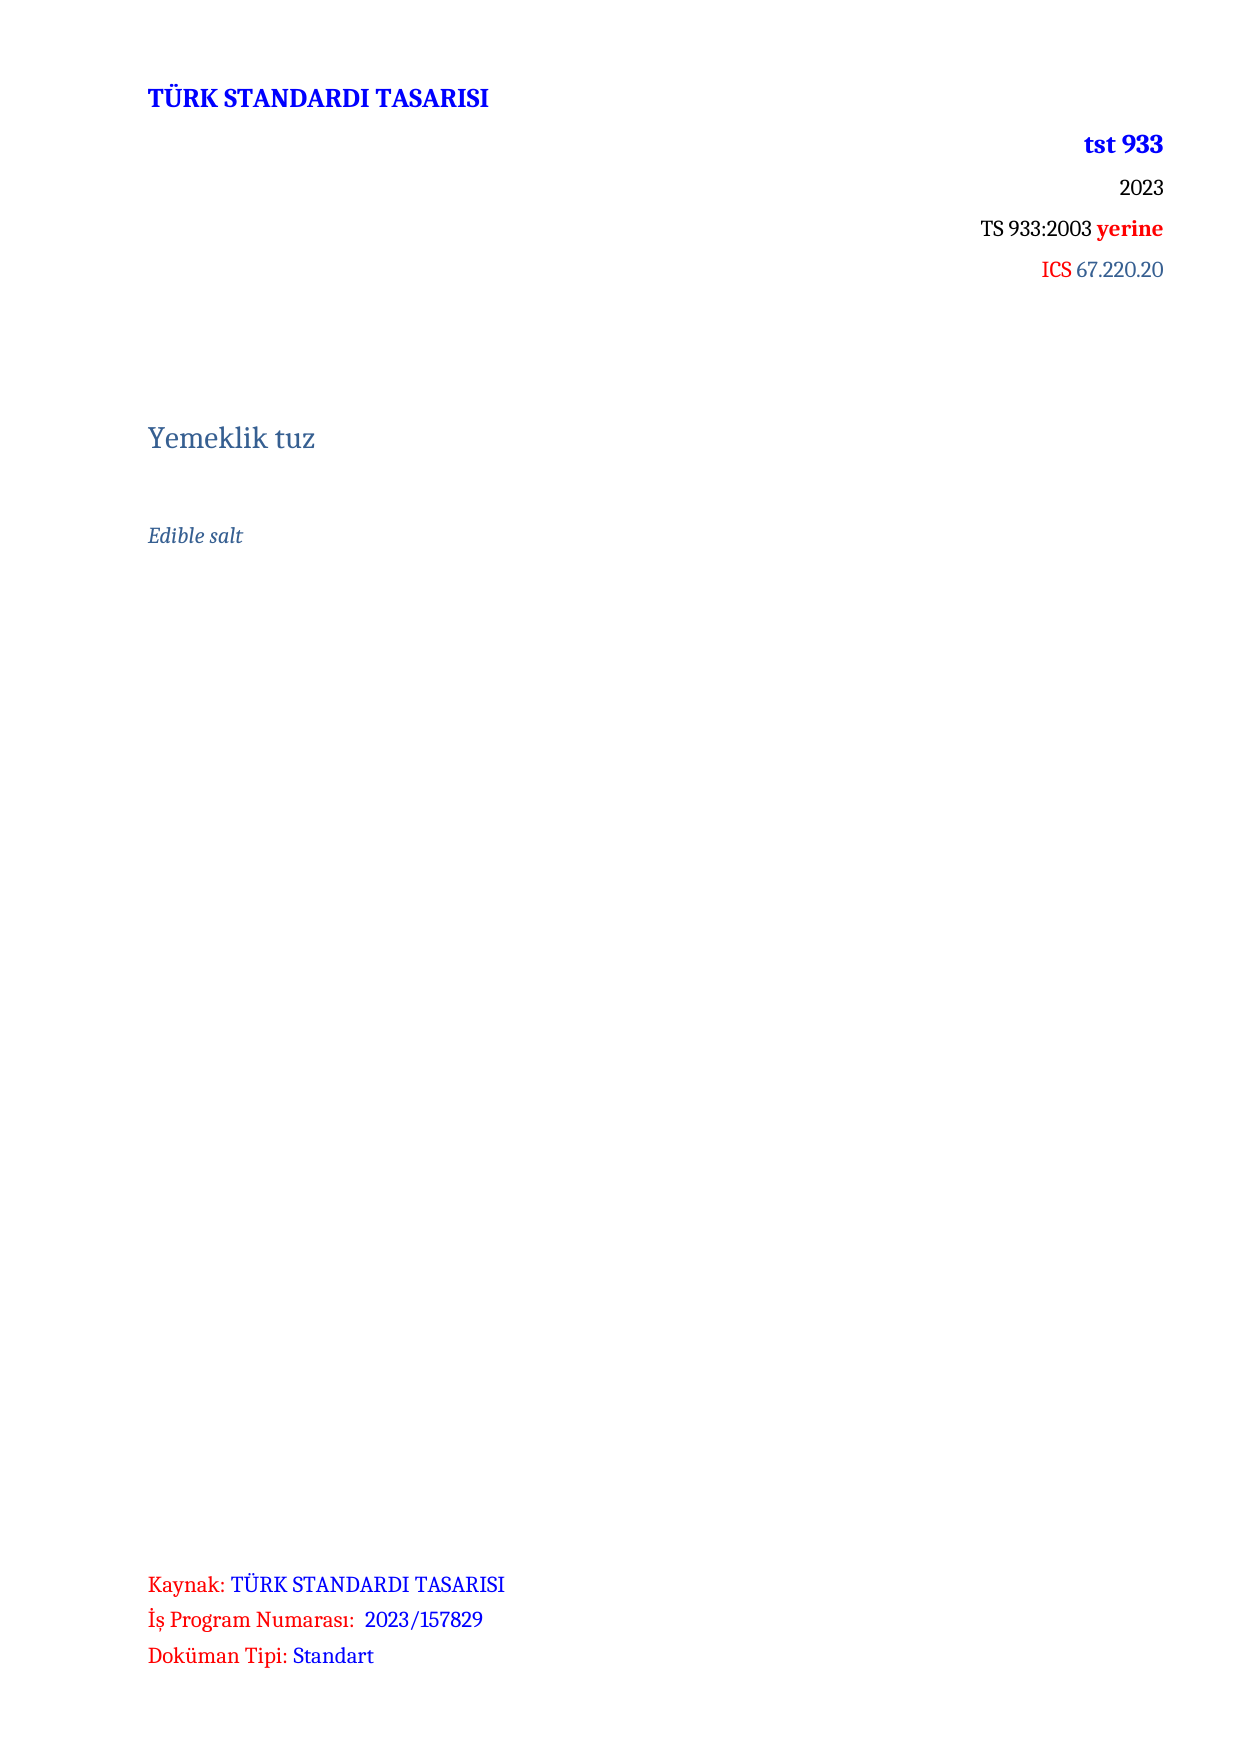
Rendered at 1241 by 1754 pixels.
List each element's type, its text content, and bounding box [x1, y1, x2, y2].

text Yemeklik tuz [148, 420, 1163, 456]
text ICS [148, 257, 1163, 283]
text TÜRK STANDARDI TASARISI [148, 83, 1163, 114]
text tst 933 [148, 129, 1163, 160]
text yerine [148, 216, 1163, 242]
